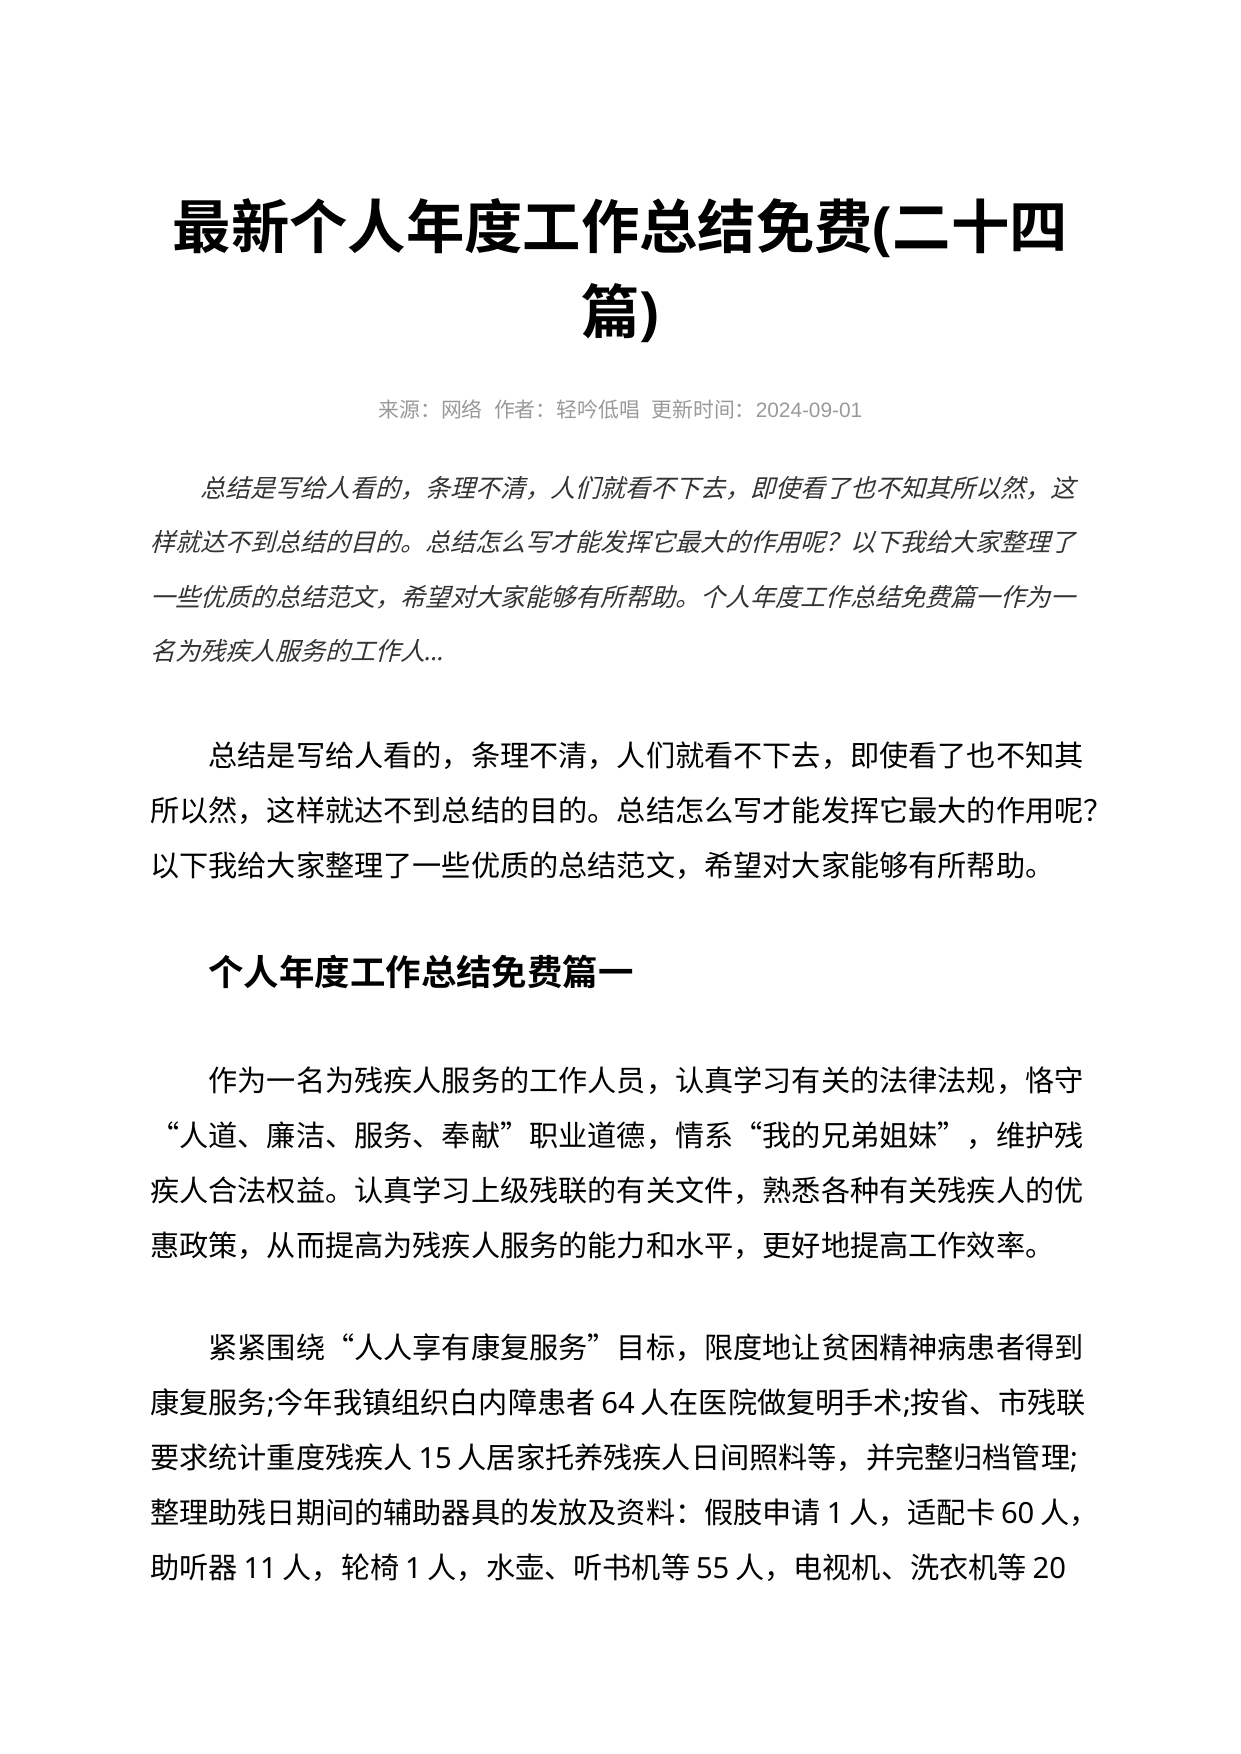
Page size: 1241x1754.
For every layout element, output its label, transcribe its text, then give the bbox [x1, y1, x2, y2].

text 总结是写给人看的，条理不清，人们就看不下去，即使看了也不知其所以然，这样就达不到总结的目的。总结怎么写才能发挥它最大的作用呢？以下我给大家整理了一些优质的总结范文，希望对大家能够有所帮助。个人年度工作总结免费篇一作为一名为残疾人服务的工作人... [150, 468, 1090, 668]
text 总结是写给人看的，条理不清，人们就看不下去，即使看了也不知其所以然，这样就达不到总结的目的。总结怎么写才能发挥它最大的作用呢？以下我给大家整理了一些优质的总结范文，希望对大家能够有所帮助。 [150, 733, 1090, 885]
text 作为一名为残疾人服务的工作人员，认真学习有关的法律法规，恪守“人道、廉洁、服务、奉献”职业道德，情系“我的兄弟姐妹”，维护残疾人合法权益。认真学习上级残联的有关文件，熟悉各种有关残疾人的优惠政策，从而提高为残疾人服务的能力和水平，更好地提高工作效率。 [150, 1058, 1090, 1265]
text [150, 1324, 1090, 1587]
text 来源：网络 作者：轻吟低唱 更新时间：2024-09-01 [150, 398, 1090, 422]
subtitle 最新个人年度工作总结免费(二十四篇) [150, 181, 1090, 351]
text 个人年度工作总结免费篇一 [150, 944, 1090, 996]
